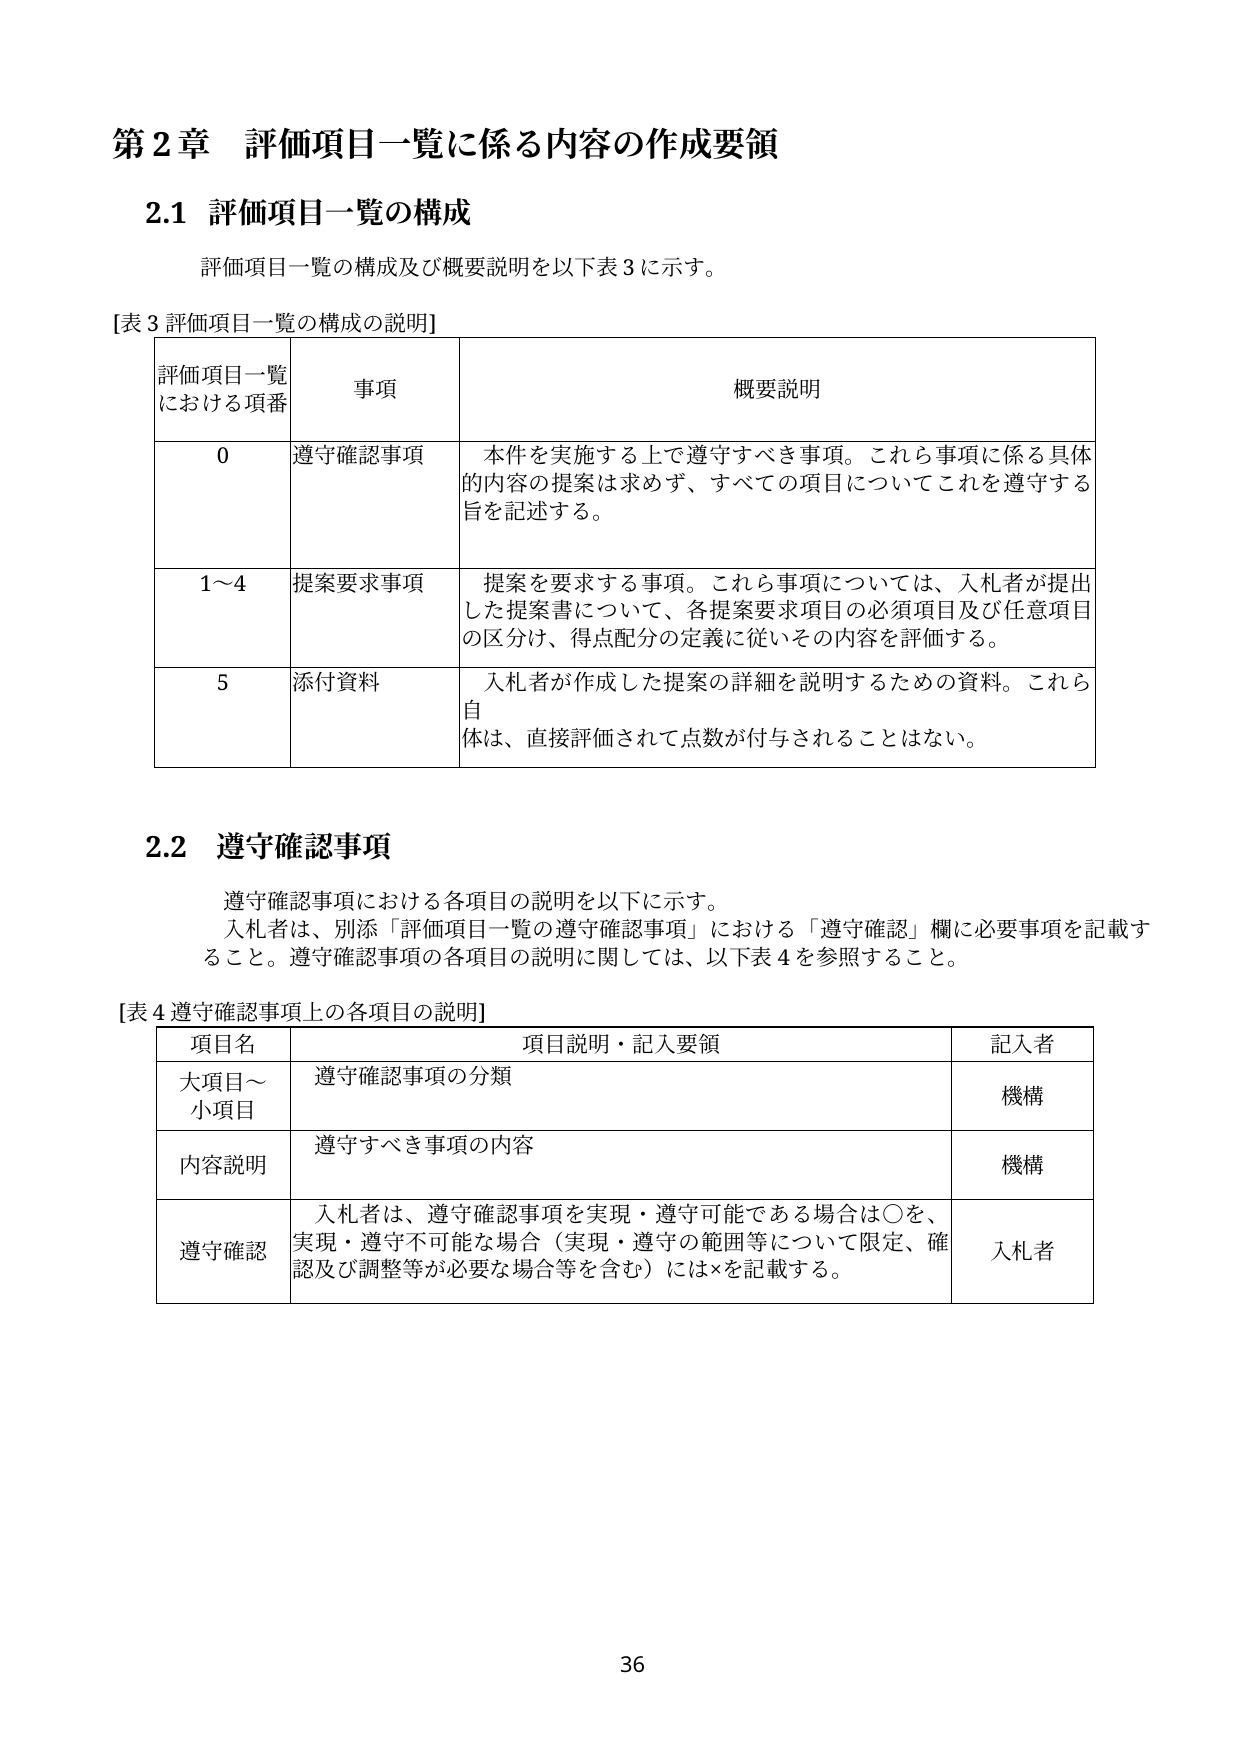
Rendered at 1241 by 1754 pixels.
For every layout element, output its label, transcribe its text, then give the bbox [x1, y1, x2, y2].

table_cell 遵守確認事項の分類 [291, 1062, 951, 1130]
table_header 事項 [291, 338, 459, 441]
table_cell 遵守確認事項 [291, 442, 459, 568]
table_cell 入札者は、遵守確認事項を実現・遵守可能である場合は○を、実現・遵守不可能な場合（実現・遵守の範囲等について限定、確認及び調整等が必要な場合等を含む）には×を記載する。 [291, 1200, 951, 1303]
table_cell 遵守確認 [157, 1200, 290, 1303]
text [表4 遵守確認事項上の各項目の説明] [112, 998, 1153, 1026]
table_header 評価項目一覧における項番 [155, 338, 290, 441]
table_header 記入者 [952, 1028, 1093, 1061]
table_cell 機構 [952, 1062, 1093, 1130]
text 入札者は、別添「評価項目一覧の遵守確認事項」における「遵守確認」欄に必要事項を記載すること。遵守確認事項の各項目の説明に関しては、以下表4を参照すること。 [201, 915, 1153, 971]
text 評価項目一覧の構成及び概要説明を以下表3に示す。 [201, 253, 1153, 281]
table_cell 提案要求事項 [291, 569, 459, 667]
text 遵守確認事項における各項目の説明を以下に示す。 [201, 887, 1153, 915]
table_cell 添付資料 [291, 668, 459, 767]
text 2.2 遵守確認事項 [145, 824, 1153, 866]
text [表3 評価項目一覧の構成の説明] [112, 309, 1153, 337]
table_cell 遵守すべき事項の内容 [291, 1131, 951, 1199]
table_header 項目説明・記入要領 [291, 1028, 951, 1061]
table_cell 機構 [952, 1131, 1093, 1199]
table_cell 提案を要求する事項。これら事項については、入札者が提出した提案書について、各提案要求項目の必須項目及び任意項目の区分け、得点配分の定義に従いその内容を評価する。 [460, 569, 1095, 667]
text 第2章 評価項目一覧に係る内容の作成要領 [112, 118, 1153, 166]
table_cell 本件を実施する上で遵守すべき事項。これら事項に係る具体的内容の提案は求めず、すべての項目についてこれを遵守する旨を記述する。 [460, 442, 1095, 568]
table_cell 1～4 [155, 569, 290, 667]
text 2.1 評価項目一覧の構成 [145, 190, 1153, 232]
table_cell 5 [155, 668, 290, 767]
table_cell 0 [155, 442, 290, 568]
table_header 概要説明 [460, 338, 1095, 441]
table_cell 入札者が作成した提案の詳細を説明するための資料。これら自 体は、直接評価されて点数が付与されることはない。 [460, 668, 1095, 767]
table_header 項目名 [157, 1028, 290, 1061]
table_cell 内容説明 [157, 1131, 290, 1199]
table_cell 入札者 [952, 1200, 1093, 1303]
table_cell 大項目～ 小項目 [157, 1062, 290, 1130]
